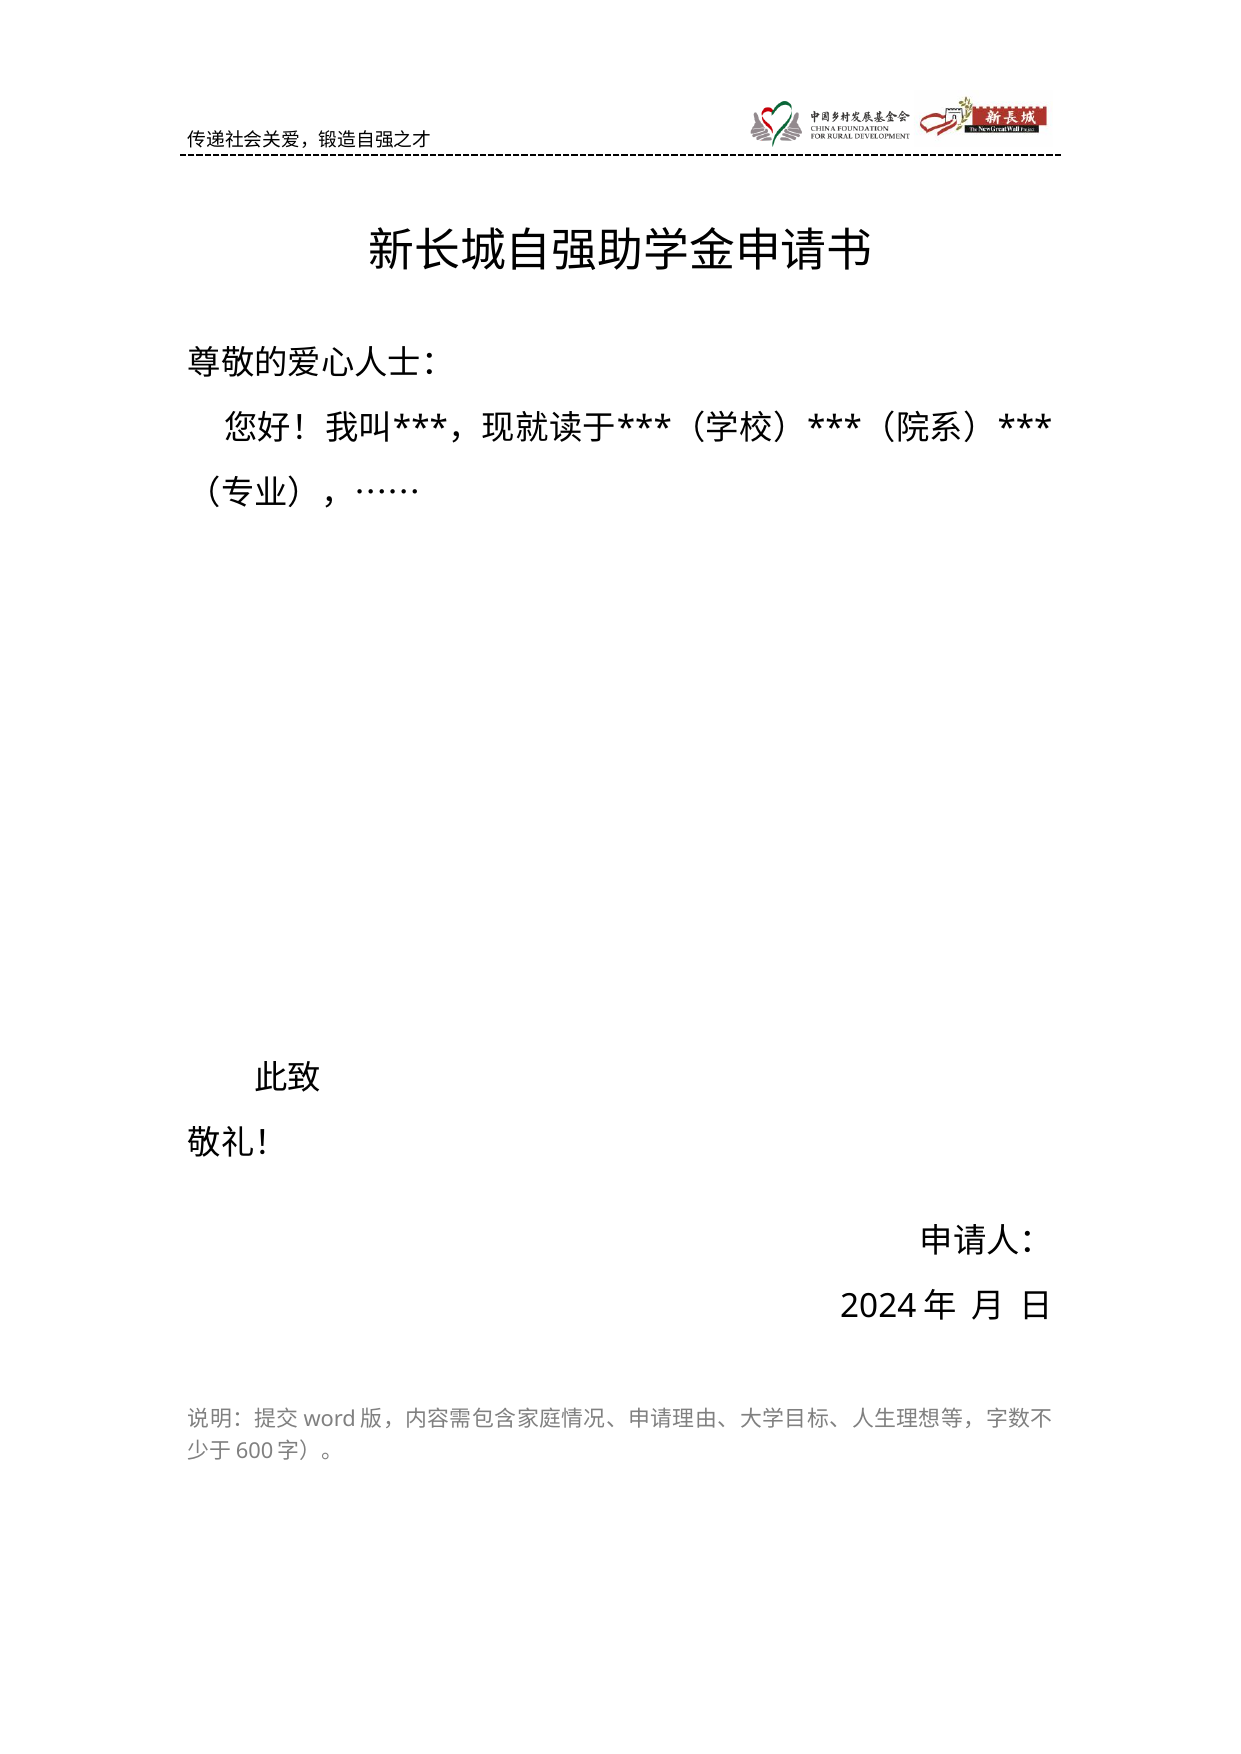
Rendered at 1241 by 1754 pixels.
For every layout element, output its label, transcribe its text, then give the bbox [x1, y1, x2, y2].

text 尊敬的爱心人士： [187, 328, 1053, 393]
picture [913, 90, 1053, 147]
text 新长城自强助学金申请书 [187, 198, 1053, 295]
text 此致 [187, 1043, 1053, 1108]
text 说明：提交word版，内容需包含家庭情况、申请理由、大学目标、人生理想等，字数不少于600字）。 [187, 1400, 1053, 1465]
text 2024年 月 日 [187, 1270, 1053, 1335]
text 敬礼！ [187, 1108, 1053, 1173]
text 申请人： [187, 1205, 1053, 1270]
text 您好！我叫***，现就读于***（学校）***（院系）***（专业），…… [187, 393, 1053, 523]
picture [750, 101, 910, 147]
